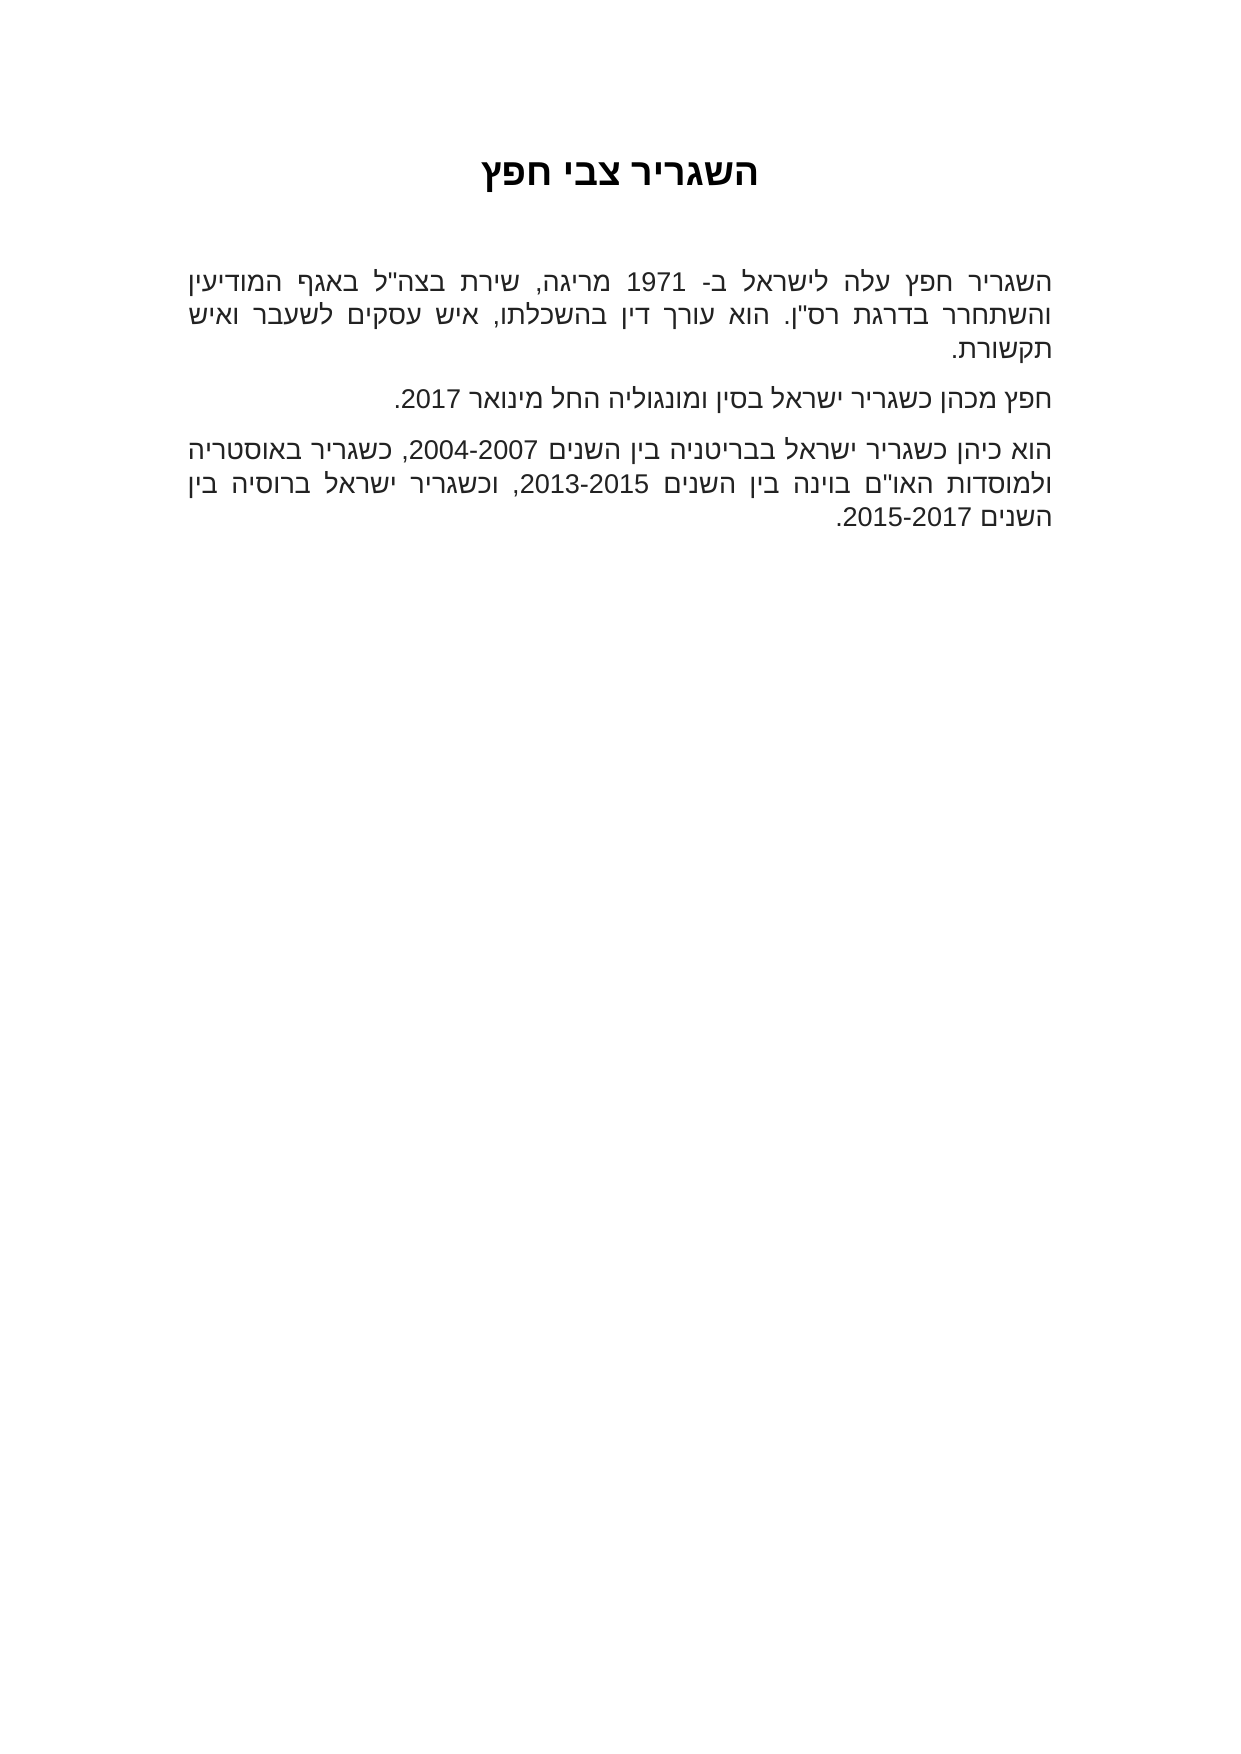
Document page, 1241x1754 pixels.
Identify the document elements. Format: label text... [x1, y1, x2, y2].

text השגריר חפץ עלה לישראל ב- 1971 מריגה, שירת בצה"ל באגף המודיעין והשתחרר בדרגת רס"ן. הוא עורך דין בהשכלתו, איש עסקים לשעבר ואיש תקשורת. [187, 266, 1053, 364]
text חפץ מכהן כשגריר ישראל בסין ומונגוליה החל מינואר 2017. [187, 383, 1053, 415]
text השגריר צבי חפץ [187, 150, 1053, 193]
text הוא כיהן כשגריר ישראל בבריטניה בין השנים 2004-2007, כשגריר באוסטריה ולמוסדות האו"ם בוינה בין השנים 2013-2015, וכשגריר ישראל ברוסיה בין השנים 2015-2017. [187, 434, 1053, 533]
